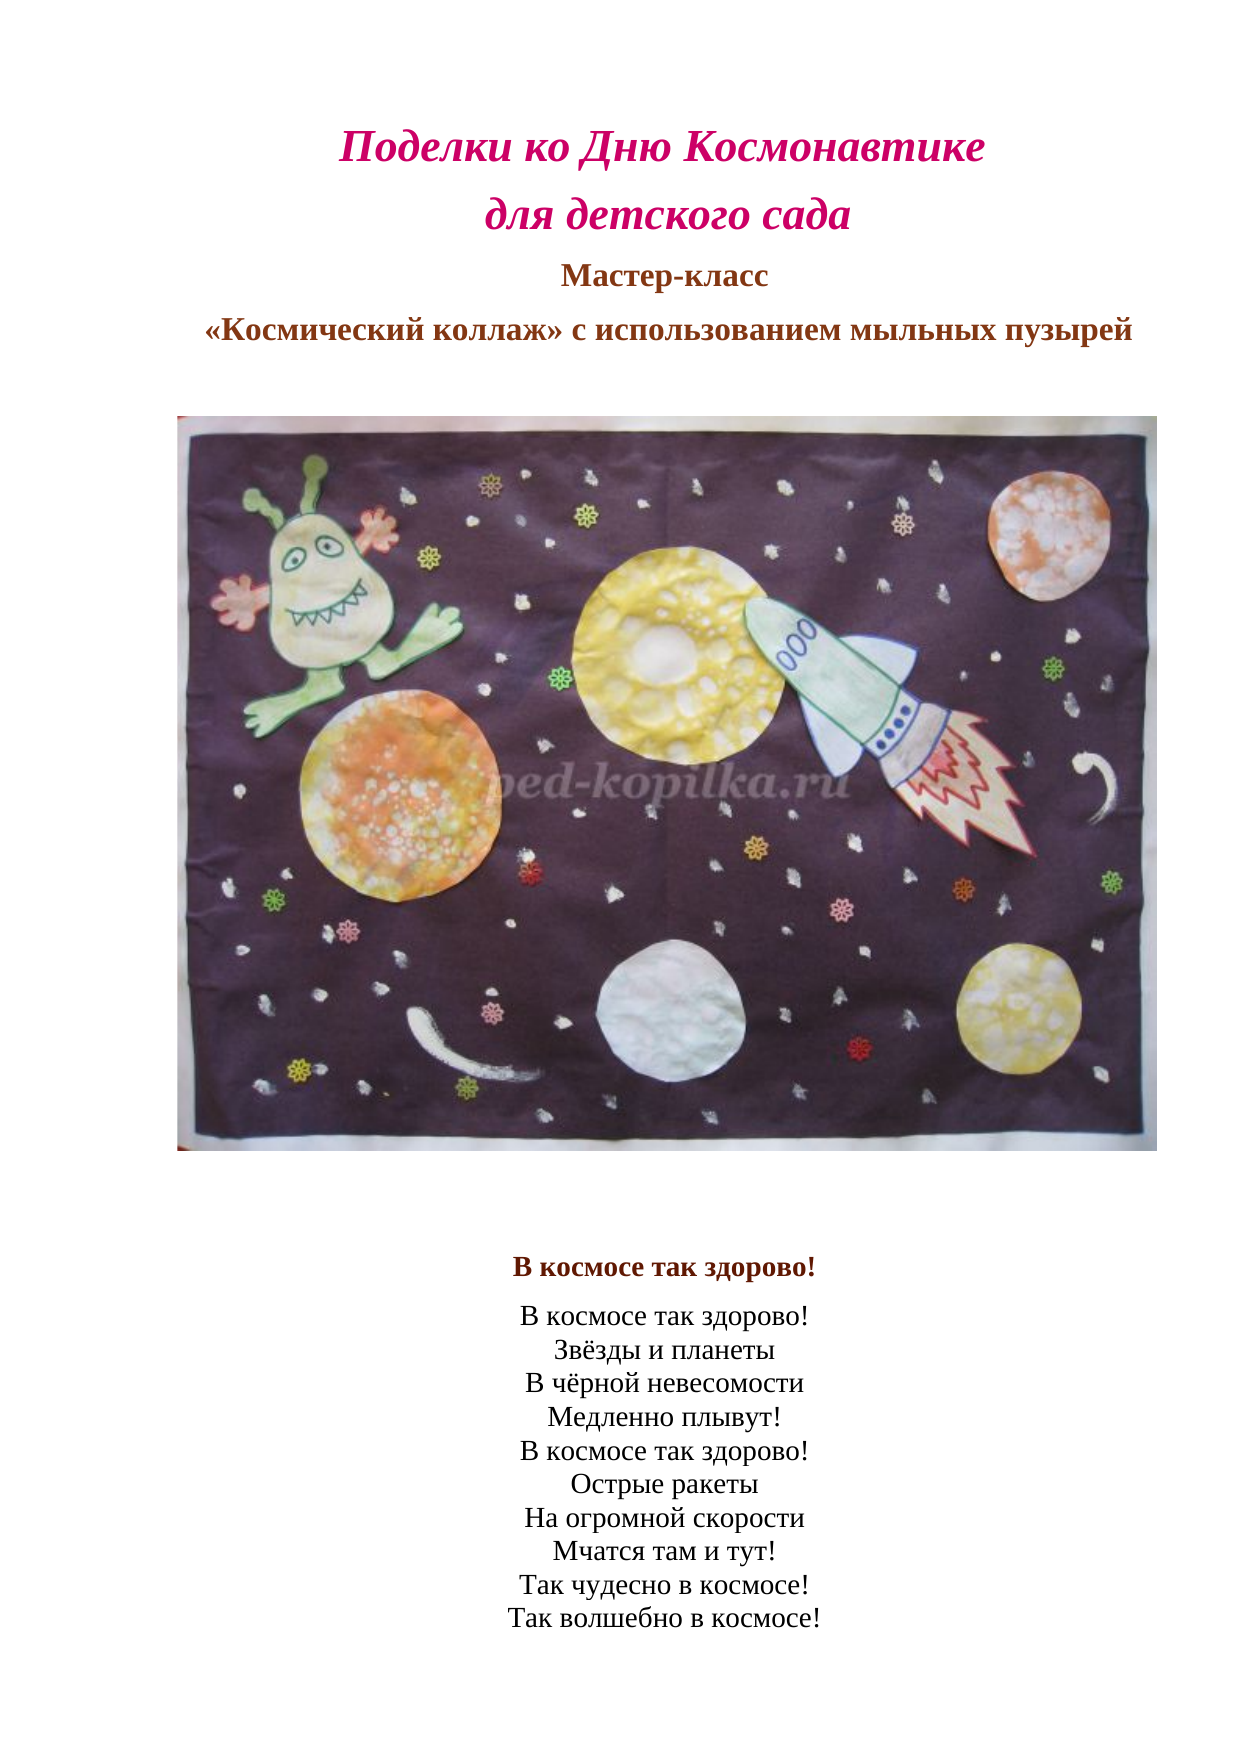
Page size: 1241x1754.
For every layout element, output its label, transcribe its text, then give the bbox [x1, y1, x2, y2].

text для детского сада [177, 186, 1152, 239]
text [177, 1298, 1152, 1634]
text «Космический коллаж» с использованием мыльных пузырей [177, 309, 1152, 347]
text Поделки ко Дню Космонавтике [177, 118, 1152, 171]
text Мастер-класс [177, 255, 1152, 293]
picture [177, 416, 1157, 1151]
text В космосе так здорово! [177, 1249, 1152, 1283]
